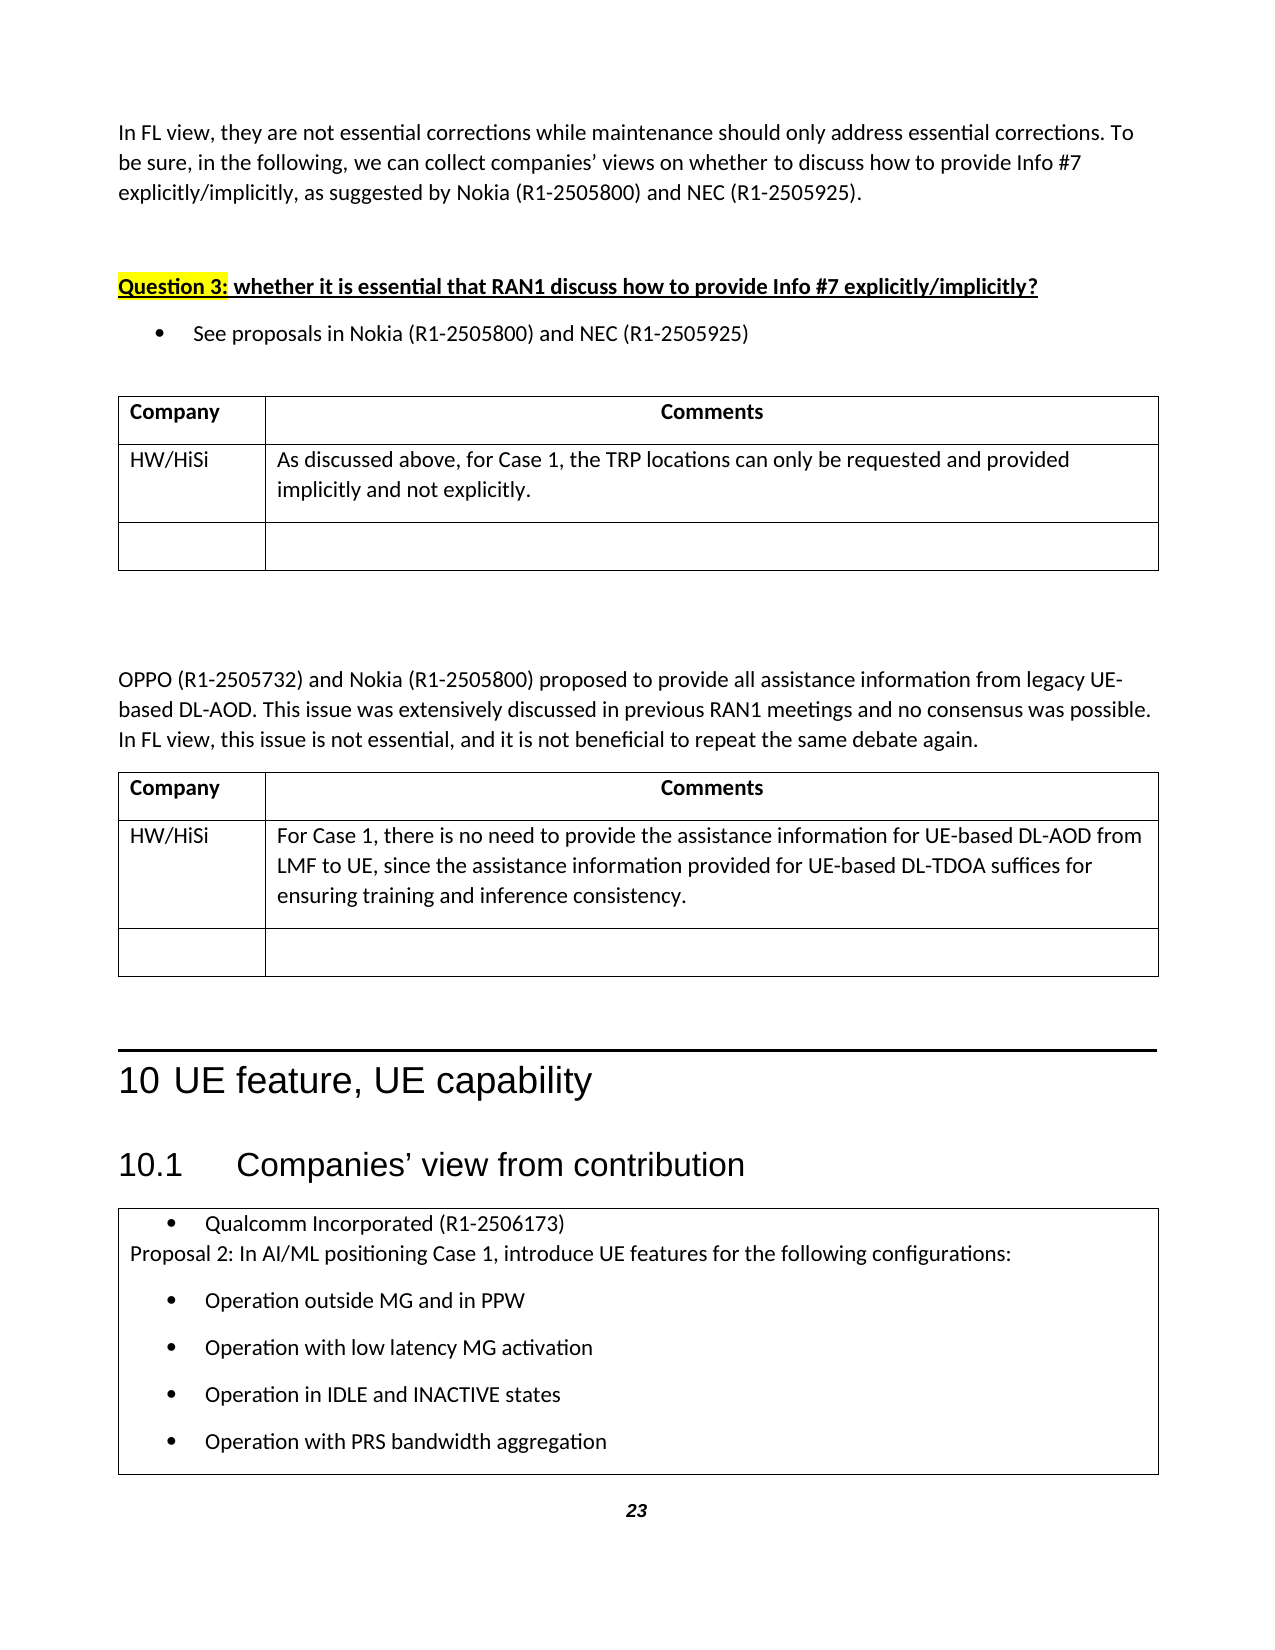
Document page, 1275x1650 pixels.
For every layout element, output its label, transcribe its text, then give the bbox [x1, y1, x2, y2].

table_header Comments [266, 397, 1158, 444]
table_cell As discussed above, for Case 1, the TRP locations can only be requested and provided implicitly and not explicitly. [266, 445, 1158, 522]
table_cell [266, 523, 1158, 570]
table_header Company [119, 773, 265, 820]
table_cell For Case 1, there is no need to provide the assistance information for UE-based DL-AOD from LMF to UE, since the assistance information provided for UE-based DL-TDOA suffices for ensuring training and inference consistency. [266, 821, 1158, 928]
table_cell [119, 523, 265, 570]
table_cell [119, 929, 265, 976]
text OPPO (R1-2505732) and Nokia (R1-2505800) proposed to provide all assistance information from legacy UE-based DL-AOD. This issue was extensively discussed in previous RAN1 meetings and no consensus was possible. In FL view, this issue is not essential, and it is not beneficial to repeat the same debate again. [118, 665, 1157, 753]
subtitle Companies’ view from contribution [118, 1145, 1157, 1184]
table_cell HW/HiSi [119, 445, 265, 522]
table_header Company [119, 397, 265, 444]
table_cell HW/HiSi [119, 821, 265, 928]
table_cell [266, 929, 1158, 976]
text In FL view, they are not essential corrections while maintenance should only address essential corrections. To be sure, in the following, we can collect companies’ views on whether to discuss how to provide Info #7 explicitly/implicitly, as suggested by Nokia (R1-2505800) and NEC (R1-2505925). [118, 118, 1157, 207]
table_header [119, 1209, 1158, 1474]
text Question 3: whether it is essential that RAN1 discuss how to provide Info #7 explicitly/implicitly? [228, 272, 1157, 300]
subtitle UE feature, UE capability [118, 1052, 1157, 1101]
list See proposals in Nokia (R1-2505800) and NEC (R1-2505925) [156, 319, 1157, 347]
table_header Comments [266, 773, 1158, 820]
